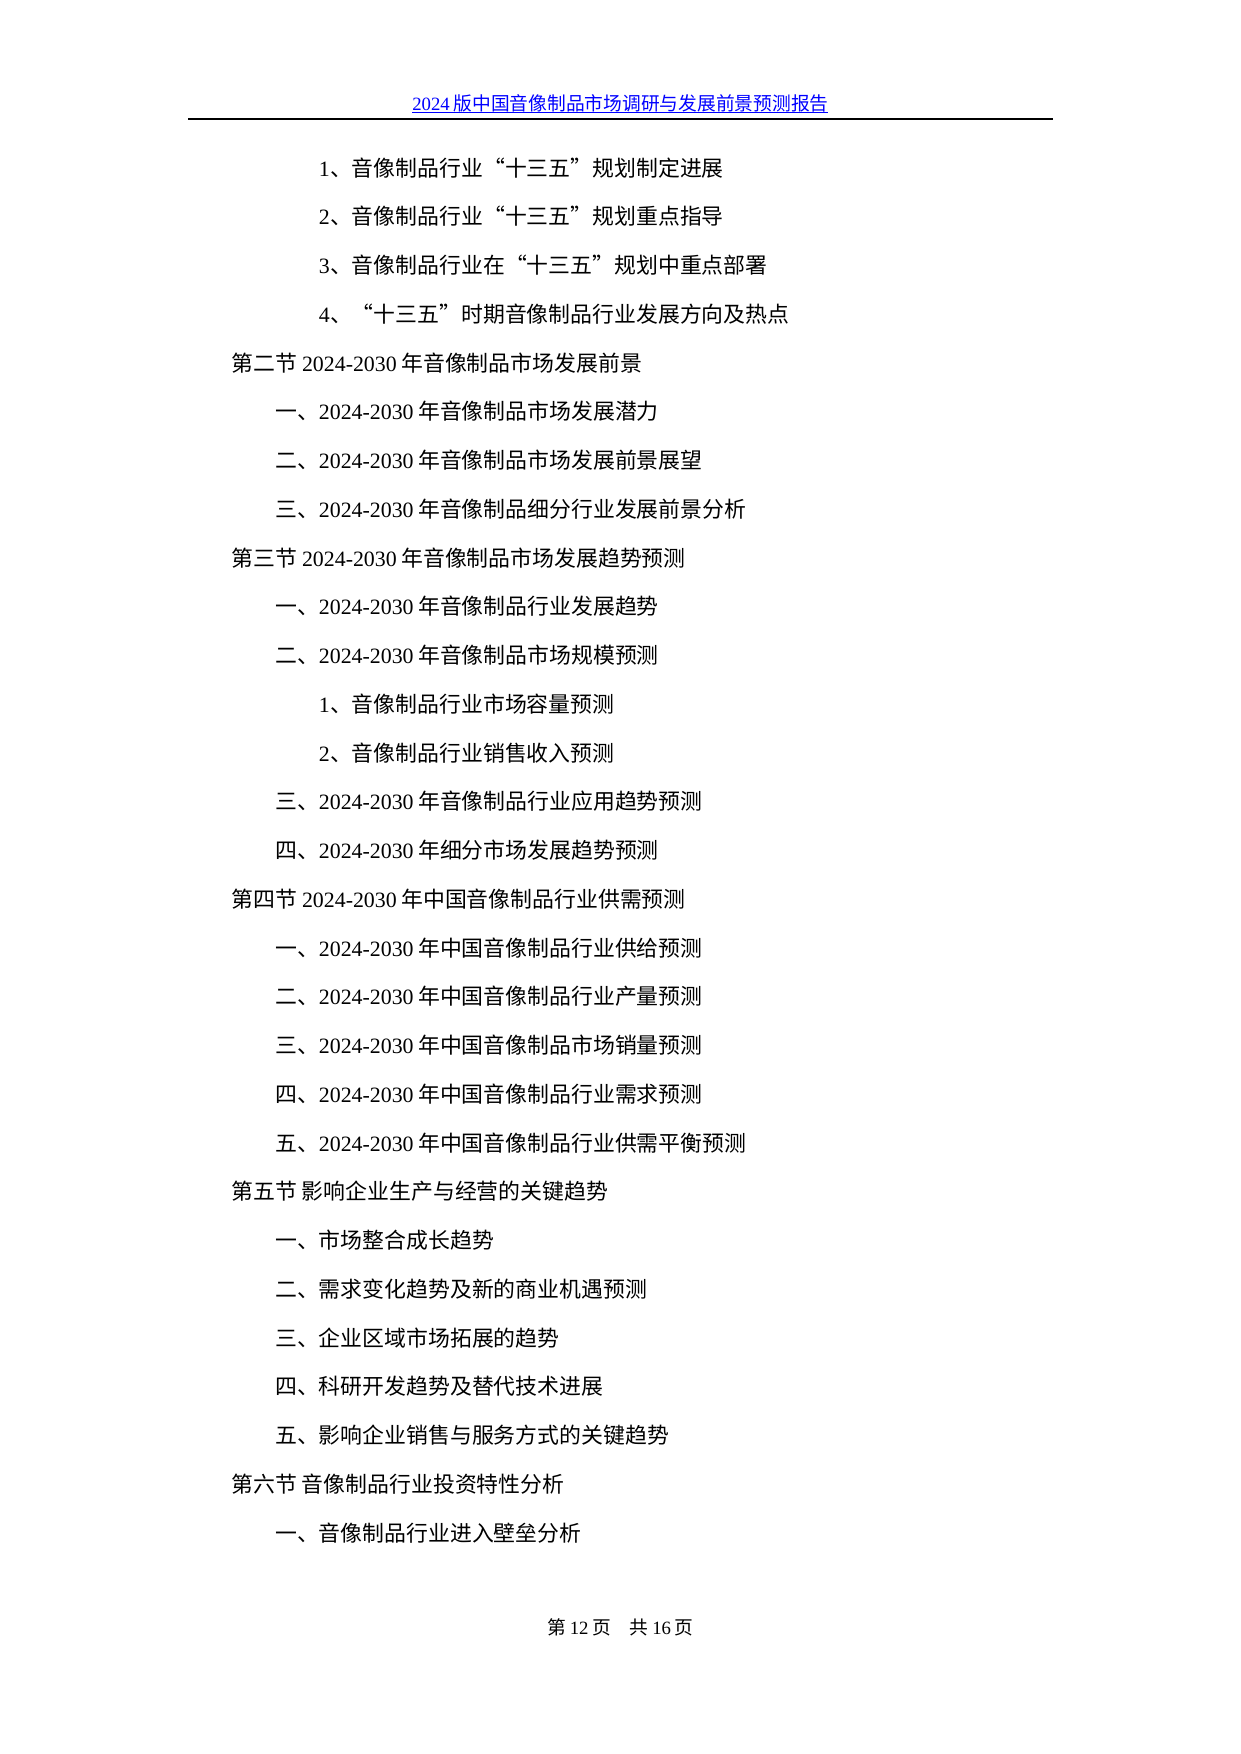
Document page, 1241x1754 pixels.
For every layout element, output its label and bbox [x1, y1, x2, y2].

text [187, 150, 1053, 1548]
